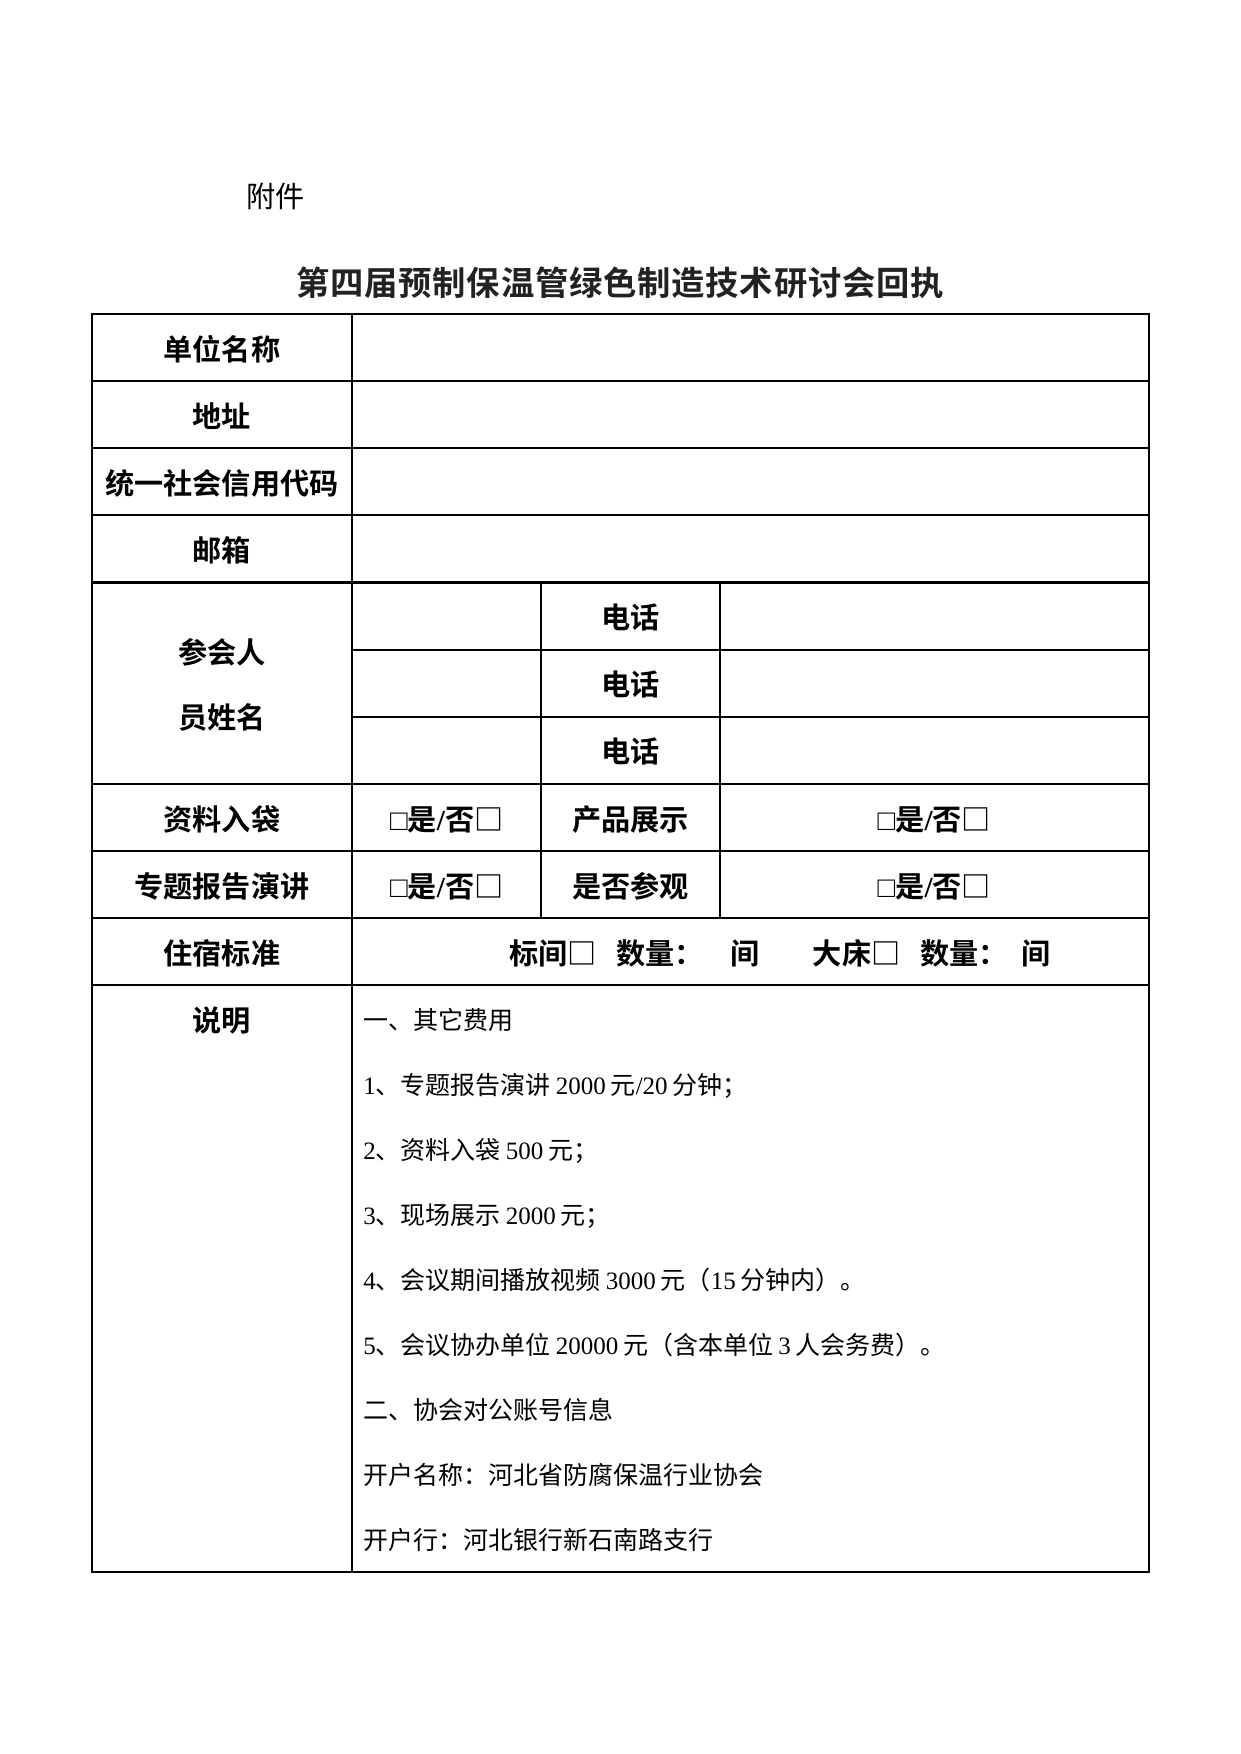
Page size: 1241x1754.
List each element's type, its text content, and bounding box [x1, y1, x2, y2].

table_cell 电话 [542, 584, 719, 648]
table_cell 说明 [93, 986, 351, 1571]
table_cell □是/否□ [353, 785, 540, 850]
table_cell [353, 718, 540, 783]
table_cell 地址 [93, 382, 351, 447]
table_cell [721, 718, 1148, 783]
table_cell 参会人 员姓名 [93, 584, 351, 783]
text 附件 [187, 162, 1053, 227]
table_cell 资料入袋 [93, 785, 351, 850]
table_cell 统一社会信用代码 [93, 449, 351, 514]
table_cell 邮箱 [93, 516, 351, 581]
table_cell 标间□ 数量： 间 大床□ 数量： 间 [353, 919, 1148, 984]
table_cell 是否参观 [542, 852, 719, 917]
table_cell 电话 [542, 718, 719, 783]
table_header [353, 315, 1148, 380]
table_cell 产品展示 [542, 785, 719, 850]
table_cell [353, 449, 1148, 514]
table_cell □是/否□ [353, 852, 540, 917]
table_cell [721, 651, 1148, 716]
text 第四届预制保温管绿色制造技术研讨会回执 [187, 248, 1053, 313]
table_cell □是/否□ [721, 785, 1148, 850]
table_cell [353, 986, 1148, 1571]
table_cell 电话 [542, 651, 719, 716]
table_cell 住宿标准 [93, 919, 351, 984]
table_header 单位名称 [93, 315, 351, 380]
table_cell □是/否□ [721, 852, 1148, 917]
table_cell 专题报告演讲 [93, 852, 351, 917]
table_cell [353, 516, 1148, 581]
table_cell [721, 584, 1148, 648]
table_cell [353, 382, 1148, 447]
table_cell [353, 651, 540, 716]
table_cell [353, 584, 540, 648]
